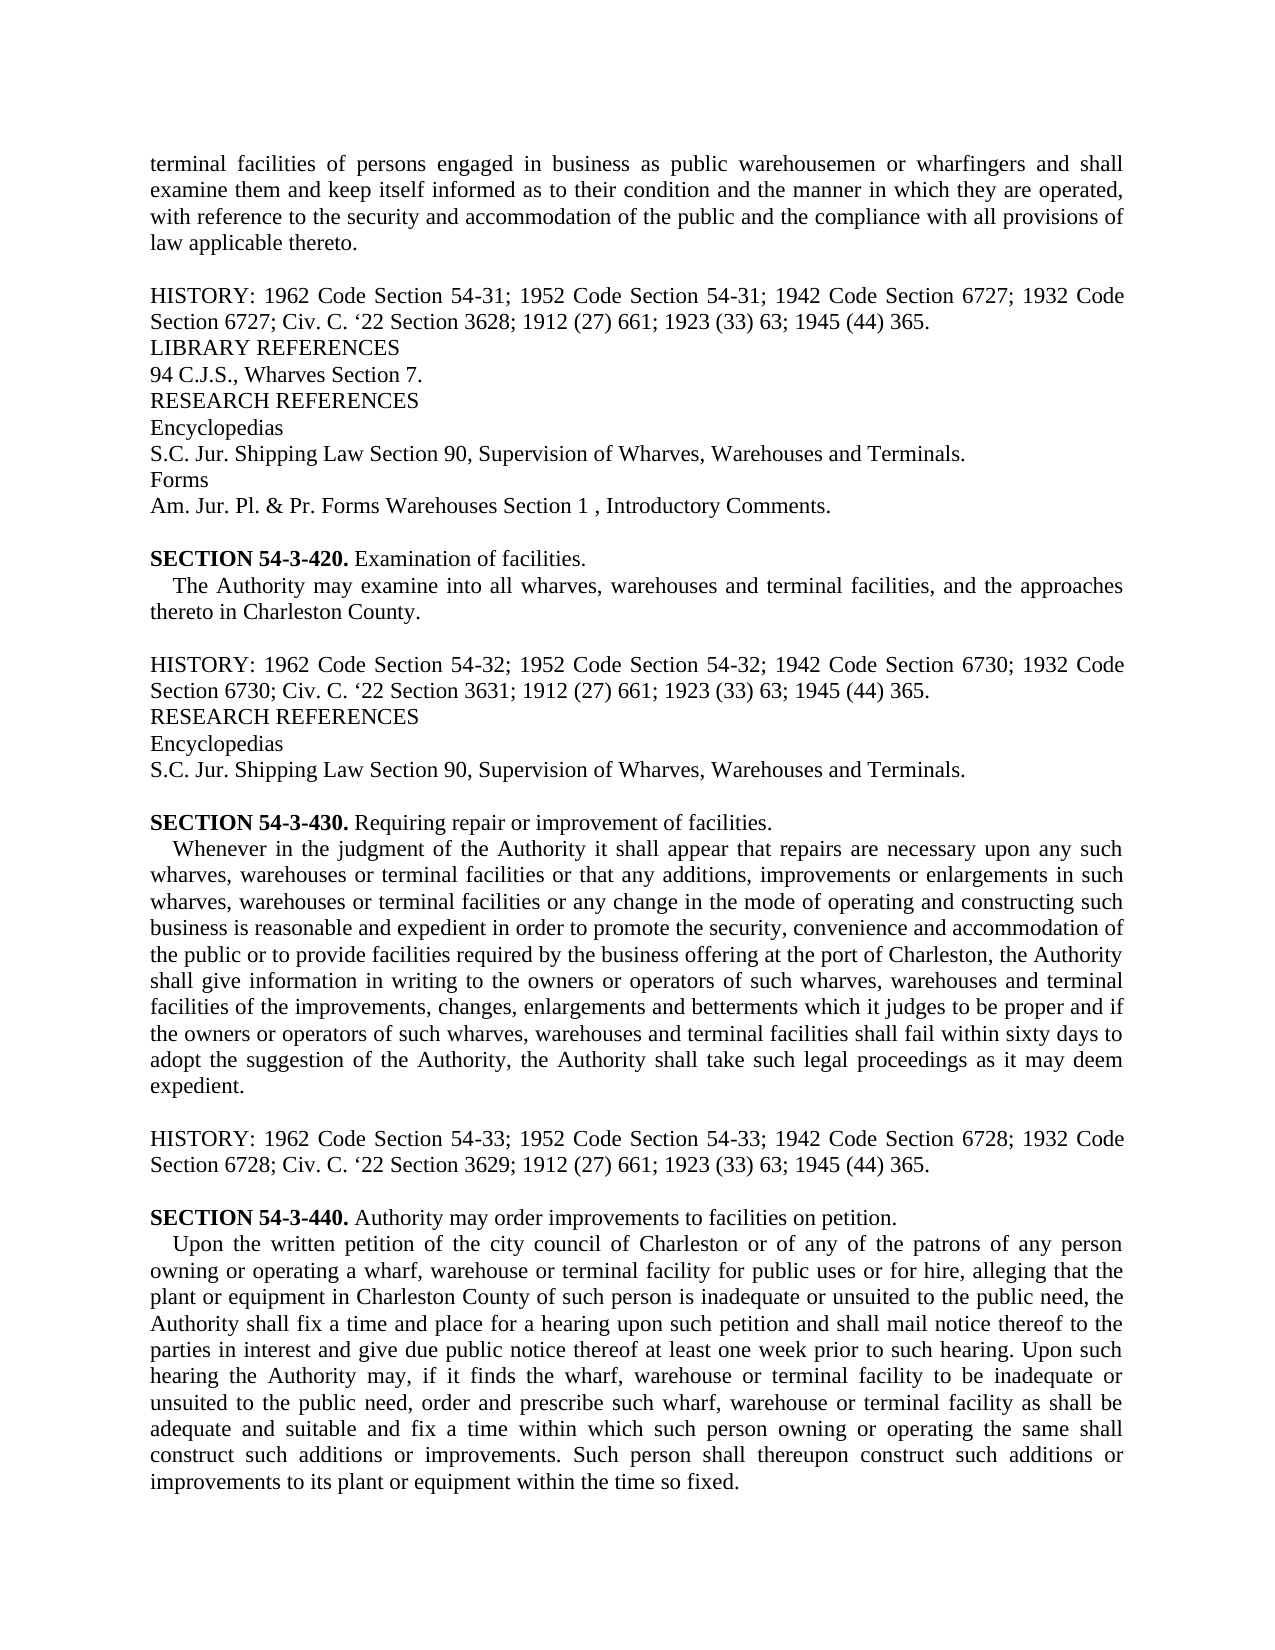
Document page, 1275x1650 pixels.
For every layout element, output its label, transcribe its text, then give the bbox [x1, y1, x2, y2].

text Forms [150, 466, 1125, 493]
text S.C. Jur. Shipping Law Section 90, Supervision of Wharves, Warehouses and Terminals. [150, 756, 1125, 782]
text HISTORY: 1962 Code Section 54-31; 1952 Code Section 54-31; 1942 Code Section 6727; 1932 Code Section 6727; Civ. C. ‘22 Section 3628; 1912 (27) 661; 1923 (33) 63; 1945 (44) 365. [150, 282, 1125, 334]
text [150, 150, 1125, 255]
text HISTORY: 1962 Code Section 54-33; 1952 Code Section 54-33; 1942 Code Section 6728; 1932 Code Section 6728; Civ. C. ‘22 Section 3629; 1912 (27) 661; 1923 (33) 63; 1945 (44) 365. [150, 1125, 1125, 1178]
text The Authority may examine into all wharves, warehouses and terminal facilities, and the approaches thereto in Charleston County. [150, 572, 1125, 624]
text Encyclopedias [150, 413, 1125, 440]
text RESEARCH REFERENCES [150, 387, 1125, 413]
text S.C. Jur. Shipping Law Section 90, Supervision of Wharves, Warehouses and Terminals. [150, 440, 1125, 466]
text RESEARCH REFERENCES [150, 703, 1125, 730]
text SECTION 54-3-440. Authority may order improvements to facilities on petition. [150, 1204, 1125, 1231]
text 94 C.J.S., Wharves Section 7. [150, 361, 1125, 387]
text SECTION 54-3-430. Requiring repair or improvement of facilities. [150, 809, 1125, 835]
text HISTORY: 1962 Code Section 54-32; 1952 Code Section 54-32; 1942 Code Section 6730; 1932 Code Section 6730; Civ. C. ‘22 Section 3631; 1912 (27) 661; 1923 (33) 63; 1945 (44) 365. [150, 651, 1125, 703]
text Am. Jur. Pl. & Pr. Forms Warehouses Section 1 , Introductory Comments. [150, 493, 1125, 519]
text Encyclopedias [150, 730, 1125, 756]
text Upon the written petition of the city council of Charleston or of any of the patrons of any person owning or operating a wharf, warehouse or terminal facility for public uses or for hire, alleging that the plant or equipment in Charleston County of such person is inadequate or unsuited to the public need, the Authority shall fix a time and place for a hearing upon such petition and shall mail notice thereof to the parties in interest and give due public notice thereof at least one week prior to such hearing. Upon such hearing the Authority may, if it finds the wharf, warehouse or terminal facility to be inadequate or unsuited to the public need, order and prescribe such wharf, warehouse or terminal facility as shall be adequate and suitable and fix a time within which such person owning or operating the same shall construct such additions or improvements. Such person shall thereupon construct such additions or improvements to its plant or equipment within the time so fixed. [150, 1231, 1125, 1494]
text Whenever in the judgment of the Authority it shall appear that repairs are necessary upon any such wharves, warehouses or terminal facilities or that any additions, improvements or enlargements in such wharves, warehouses or terminal facilities or any change in the mode of operating and constructing such business is reasonable and expedient in order to promote the security, convenience and accommodation of the public or to provide facilities required by the business offering at the port of Charleston, the Authority shall give information in writing to the owners or operators of such wharves, warehouses and terminal facilities of the improvements, changes, enlargements and betterments which it judges to be proper and if the owners or operators of such wharves, warehouses and terminal facilities shall fail within sixty days to adopt the suggestion of the Authority, the Authority shall take such legal proceedings as it may deem expedient. [150, 835, 1125, 1099]
text SECTION 54-3-420. Examination of facilities. [150, 545, 1125, 572]
text LIBRARY REFERENCES [150, 334, 1125, 361]
